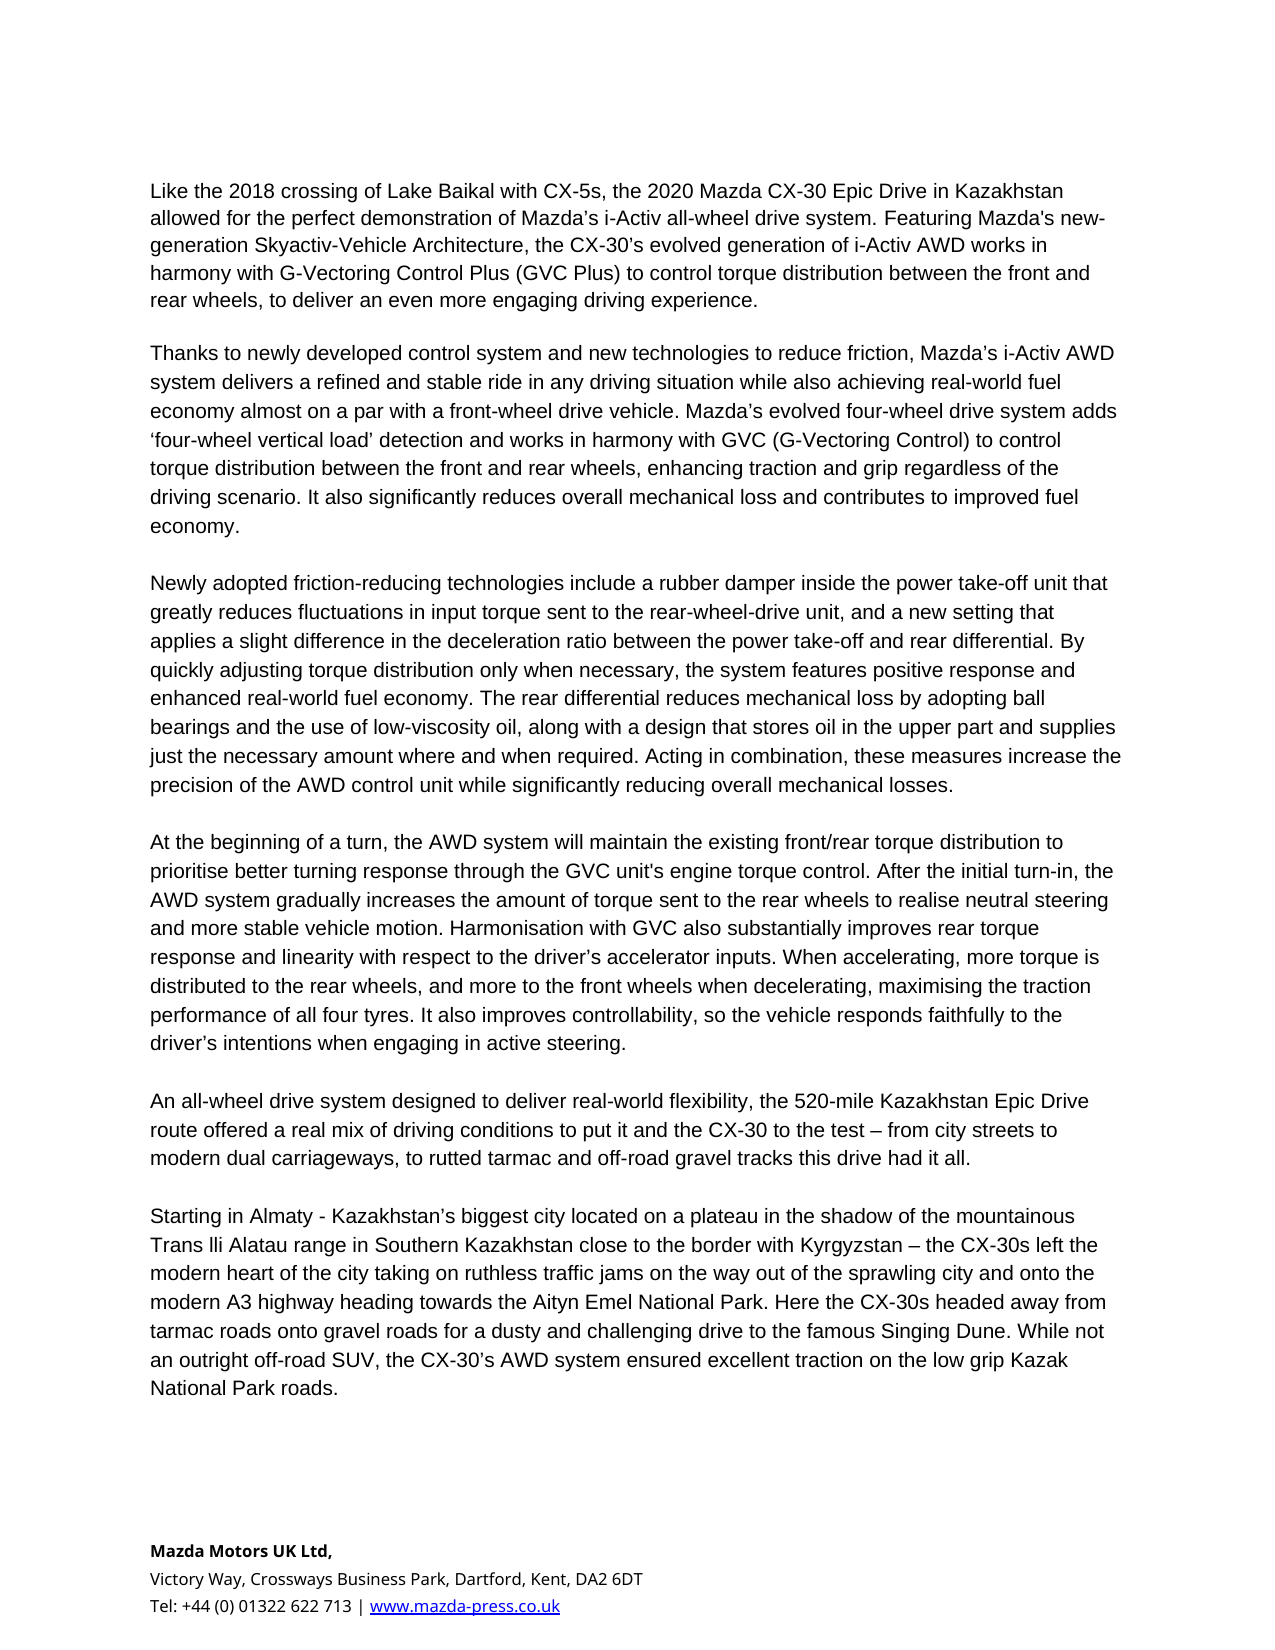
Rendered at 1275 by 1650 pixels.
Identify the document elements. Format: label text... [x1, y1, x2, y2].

text Starting in Almaty - Kazakhstan’s biggest city located on a plateau in the shadow of the mountainous Trans lli Alatau range in Southern Kazakhstan close to the border with Kyrgyzstan – the CX-30s left the modern heart of the city taking on ruthless traffic jams on the way out of the sprawling city and onto the modern A3 highway heading towards the Aityn Emel National Park. Here the CX-30s headed away from tarmac roads onto gravel roads for a dusty and challenging drive to the famous Singing Dune. While not an outright off-road SUV, the CX-30’s AWD system ensured excellent traction on the low grip Kazak National Park roads. [150, 1204, 1125, 1400]
text Thanks to newly developed control system and new technologies to reduce friction, Mazda’s i-Activ AWD system delivers a refined and stable ride in any driving situation while also achieving real-world fuel economy almost on a par with a front-wheel drive vehicle. Mazda’s evolved four-wheel drive system adds ‘four-wheel vertical load’ detection and works in harmony with GVC (G-Vectoring Control) to control torque distribution between the front and rear wheels, enhancing traction and grip regardless of the driving scenario. It also significantly reduces overall mechanical loss and contributes to improved fuel economy. [150, 341, 1125, 538]
text Like the 2018 crossing of Lake Baikal with CX-5s, the 2020 Mazda CX-30 Epic Drive in Kazakhstan allowed for the perfect demonstration of Mazda’s i-Activ all-wheel drive system. Featuring Mazda's new-generation Skyactiv-Vehicle Architecture, the CX-30’s evolved generation of i-Activ AWD works in harmony with G-Vectoring Control Plus (GVC Plus) to control torque distribution between the front and rear wheels, to deliver an even more engaging driving experience. [150, 177, 1125, 312]
text An all-wheel drive system designed to deliver real-world flexibility, the 520-mile Kazakhstan Epic Drive route offered a real mix of driving conditions to put it and the CX-30 to the test – from city streets to modern dual carriageways, to rutted tarmac and off-road gravel tracks this drive had it all. [150, 1089, 1125, 1170]
text Newly adopted friction-reducing technologies include a rubber damper inside the power take-off unit that greatly reduces fluctuations in input torque sent to the rear-wheel-drive unit, and a new setting that applies a slight difference in the deceleration ratio between the power take-off and rear differential. By quickly adjusting torque distribution only when necessary, the system features positive response and enhanced real-world fuel economy. The rear differential reduces mechanical loss by adopting ball bearings and the use of low-viscosity oil, along with a design that stores oil in the upper part and supplies just the necessary amount where and when required. Acting in combination, these measures increase the precision of the AWD control unit while significantly reducing overall mechanical losses. [150, 571, 1125, 796]
text At the beginning of a turn, the AWD system will maintain the existing front/rear torque distribution to prioritise better turning response through the GVC unit's engine torque control. After the initial turn-in, the AWD system gradually increases the amount of torque sent to the rear wheels to realise neutral steering and more stable vehicle motion. Harmonisation with GVC also substantially improves rear torque response and linearity with respect to the driver’s accelerator inputs. When accelerating, more torque is distributed to the rear wheels, and more to the front wheels when decelerating, maximising the traction performance of all four tyres. It also improves controllability, so the vehicle responds faithfully to the driver’s intentions when engaging in active steering. [150, 830, 1125, 1055]
